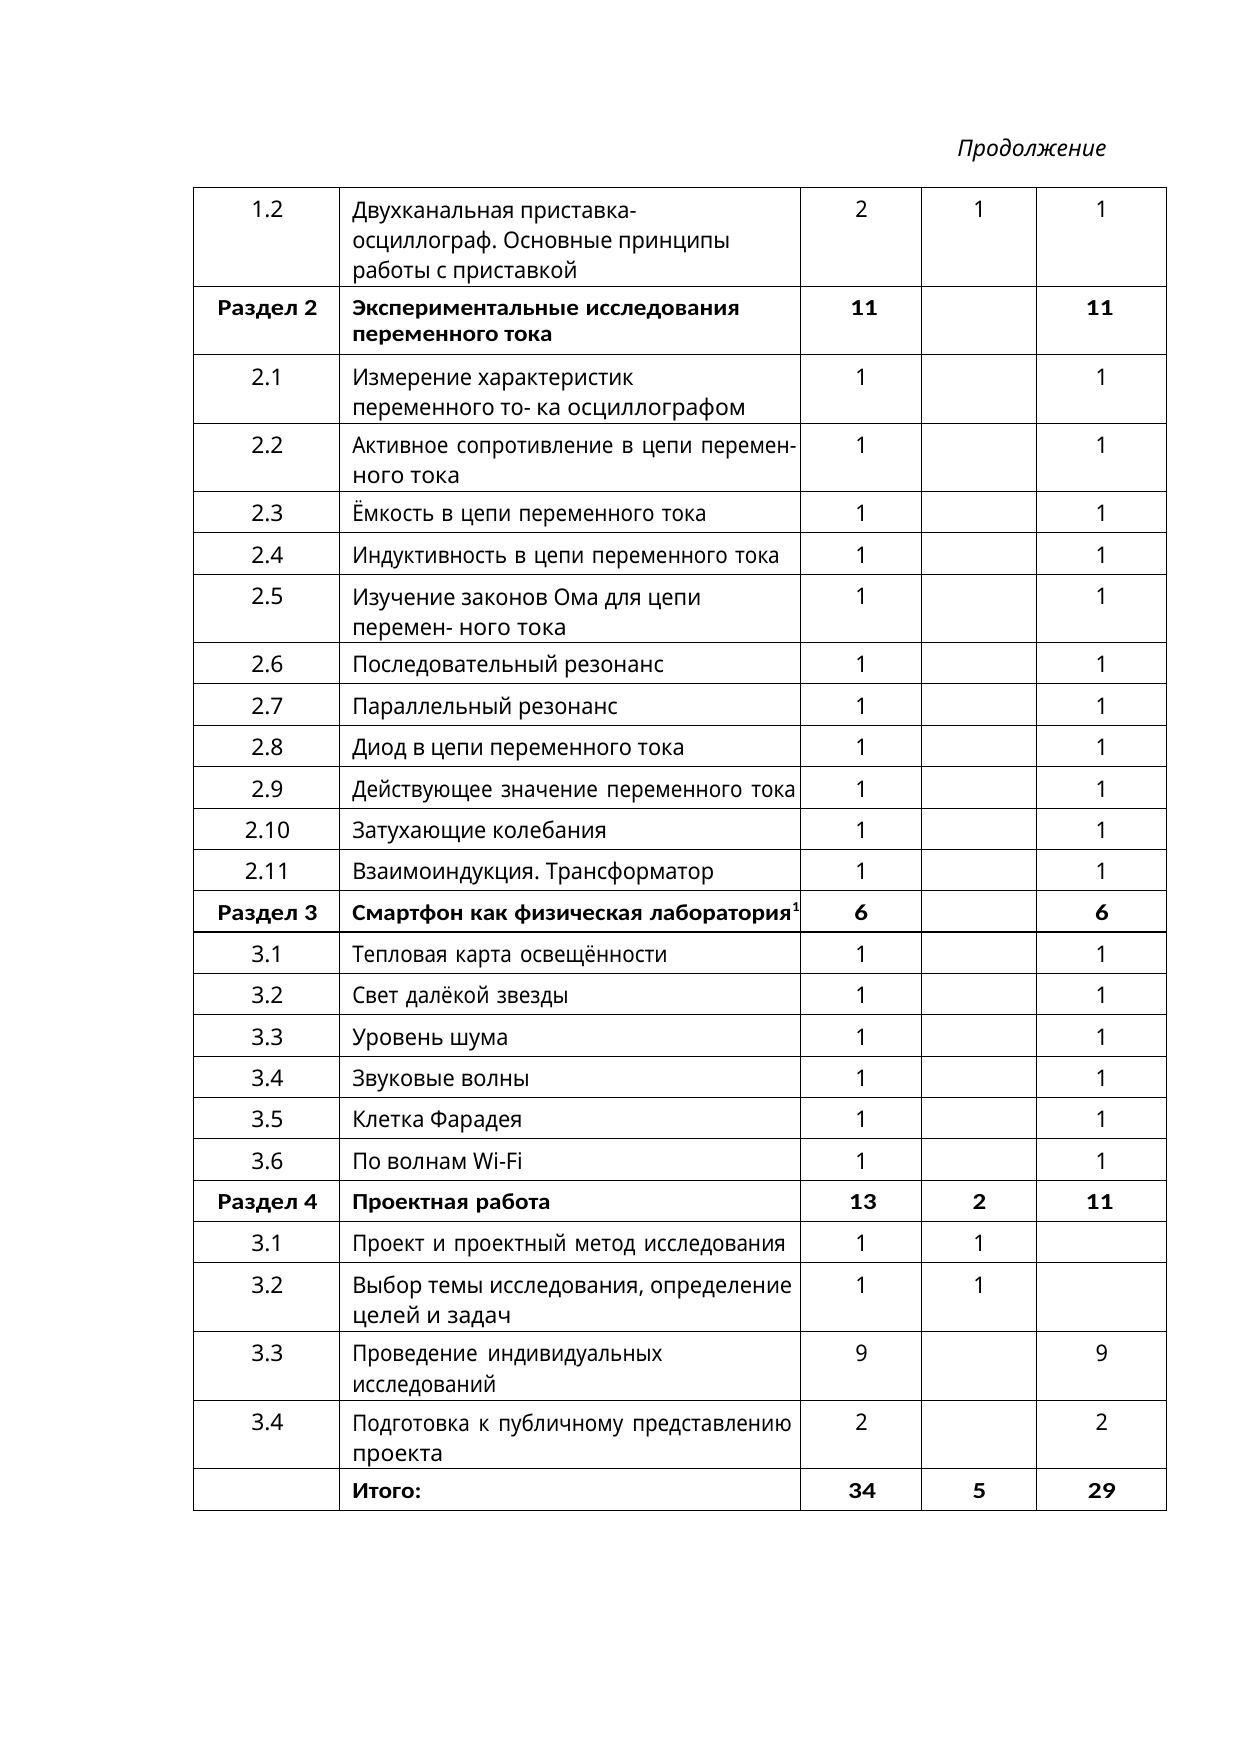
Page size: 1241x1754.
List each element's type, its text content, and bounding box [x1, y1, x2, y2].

table_cell [922, 974, 1036, 1014]
table_cell [922, 1015, 1036, 1056]
table_cell 3.3 [194, 1332, 339, 1400]
table_cell 3.4 [194, 1057, 339, 1097]
table_cell 3.2 [194, 974, 339, 1014]
table_cell 11 [1037, 1181, 1166, 1221]
table_cell Тепловая карта освещённости [340, 933, 800, 973]
table_cell 2.3 [194, 492, 339, 532]
table_cell [1037, 1222, 1166, 1262]
table_cell 2.6 [194, 643, 339, 683]
table_cell 11 [801, 287, 921, 354]
table_cell 1 [1037, 974, 1166, 1014]
table_cell [922, 1332, 1036, 1400]
table_cell 2.4 [194, 533, 339, 573]
table_cell [922, 355, 1036, 422]
table_cell 2.11 [194, 850, 339, 890]
table_cell 1 [801, 424, 921, 491]
table_cell Ёмкость в цепи переменного тока [340, 492, 800, 532]
table_cell Подготовка к публичному представлению проекта [340, 1401, 800, 1468]
table_cell [922, 726, 1036, 766]
table_cell 2.2 [194, 424, 339, 491]
table_cell 3.2 [194, 1263, 339, 1331]
table_cell 6 [1037, 891, 1166, 931]
table_cell 1 [1037, 684, 1166, 725]
table_cell 1 [801, 850, 921, 890]
table_cell 29 [1037, 1469, 1166, 1509]
table_cell Выбор темы исследования, определение целей и задач [340, 1263, 800, 1331]
table_cell [922, 643, 1036, 683]
table_cell [1037, 1263, 1166, 1331]
table_cell 9 [801, 1332, 921, 1400]
table_cell 2.10 [194, 809, 339, 849]
table_cell 11 [1037, 287, 1166, 354]
table_cell Экспериментальные исследования переменного тока [340, 287, 800, 354]
table_cell [922, 1057, 1036, 1097]
table_cell 1 [1037, 492, 1166, 532]
table_cell 1 [1037, 533, 1166, 573]
table_cell Параллельный резонанс [340, 684, 800, 725]
table_cell 1 [801, 492, 921, 532]
table_cell По волнам Wi-Fi [340, 1139, 800, 1179]
table_cell 1 [801, 933, 921, 973]
table_cell Затухающие колебания [340, 809, 800, 849]
table_cell 2.5 [194, 575, 339, 642]
table_cell 2 [1037, 1401, 1166, 1468]
table_cell 1 [801, 1139, 921, 1179]
table_cell 2 [922, 1181, 1036, 1221]
table_cell 3.5 [194, 1098, 339, 1138]
text Продолжение [177, 132, 1106, 164]
table_cell 3.6 [194, 1139, 339, 1179]
table_cell [922, 1098, 1036, 1138]
table_cell [922, 533, 1036, 573]
table_cell [922, 424, 1036, 491]
table_cell 1 [801, 1057, 921, 1097]
table_cell 9 [1037, 1332, 1166, 1400]
table_header 1 [922, 188, 1036, 286]
table_cell Проектная работа [340, 1181, 800, 1221]
table_cell Последовательный резонанс [340, 643, 800, 683]
table_cell [922, 1401, 1036, 1468]
table_cell Активное сопротивление в цепи перемен- ного тока [340, 424, 800, 491]
table_cell 1 [801, 1222, 921, 1262]
table_cell Раздел 3 [194, 891, 339, 931]
table_cell Изучение законов Ома для цепи перемен- ного тока [340, 575, 800, 642]
table_cell 1 [801, 767, 921, 807]
table_cell Измерение характеристик переменного то- ка осциллографом [340, 355, 800, 422]
table_cell Действующее значение переменного тока [340, 767, 800, 807]
table_cell 3.1 [194, 1222, 339, 1262]
table_cell 5 [922, 1469, 1036, 1509]
table_cell 1 [801, 974, 921, 1014]
table_cell 1 [801, 1098, 921, 1138]
table_cell Раздел 2 [194, 287, 339, 354]
table_cell 2 [801, 1401, 921, 1468]
table_cell [194, 1469, 339, 1509]
table_cell Раздел 4 [194, 1181, 339, 1221]
table_cell Клетка Фарадея [340, 1098, 800, 1138]
table_cell 3.3 [194, 1015, 339, 1056]
table_header Двухканальная приставка-осциллограф. Основные принципы работы с приставкой [340, 188, 800, 286]
table_cell [922, 492, 1036, 532]
table_cell Проект и проектный метод исследования [340, 1222, 800, 1262]
table_cell [922, 767, 1036, 807]
table_cell [922, 933, 1036, 973]
table_cell 2.9 [194, 767, 339, 807]
table_cell 2.1 [194, 355, 339, 422]
table_cell 1 [1037, 355, 1166, 422]
table_cell [922, 1139, 1036, 1179]
table_cell Диод в цепи переменного тока [340, 726, 800, 766]
table_cell 1 [801, 809, 921, 849]
table_cell [922, 891, 1036, 931]
table_cell Уровень шума [340, 1015, 800, 1056]
table_cell 1 [1037, 1015, 1166, 1056]
table_cell 1 [1037, 726, 1166, 766]
table_header 2 [801, 188, 921, 286]
table_cell 1 [801, 575, 921, 642]
table_cell 1 [1037, 643, 1166, 683]
table_cell 1 [1037, 424, 1166, 491]
table_cell Проведение индивидуальных исследований [340, 1332, 800, 1400]
table_cell 1 [1037, 1057, 1166, 1097]
table_cell [922, 684, 1036, 725]
table_cell [922, 575, 1036, 642]
table_cell 1 [1037, 933, 1166, 973]
table_cell 1 [801, 1015, 921, 1056]
table_cell Итого: [340, 1469, 800, 1509]
table_cell 1 [1037, 850, 1166, 890]
table_cell 3.1 [194, 933, 339, 973]
table_cell 1 [1037, 1098, 1166, 1138]
table_cell [922, 287, 1036, 354]
table_cell 1 [1037, 767, 1166, 807]
table_cell Звуковые волны [340, 1057, 800, 1097]
table_cell 13 [801, 1181, 921, 1221]
table_cell 1 [801, 643, 921, 683]
table_cell 1 [801, 684, 921, 725]
table_cell Взаимоиндукция. Трансформатор [340, 850, 800, 890]
table_cell 2.8 [194, 726, 339, 766]
table_cell Индуктивность в цепи переменного тока [340, 533, 800, 573]
table_cell 1 [1037, 575, 1166, 642]
table_cell 6 [801, 891, 921, 931]
table_cell 1 [801, 355, 921, 422]
table_cell 34 [801, 1469, 921, 1509]
table_cell 1 [801, 1263, 921, 1331]
table_cell 3.4 [194, 1401, 339, 1468]
table_cell 1 [1037, 809, 1166, 849]
table_cell Свет далёкой звезды [340, 974, 800, 1014]
table_cell 2.7 [194, 684, 339, 725]
table_cell [922, 850, 1036, 890]
table_header 1.2 [194, 188, 339, 286]
table_cell 1 [922, 1263, 1036, 1331]
table_cell Смартфон как физическая лаборатория1 [340, 891, 800, 931]
table_cell 1 [801, 726, 921, 766]
table_cell [922, 809, 1036, 849]
table_cell 1 [801, 533, 921, 573]
table_cell 1 [1037, 1139, 1166, 1179]
table_cell 1 [922, 1222, 1036, 1262]
table_header 1 [1037, 188, 1166, 286]
